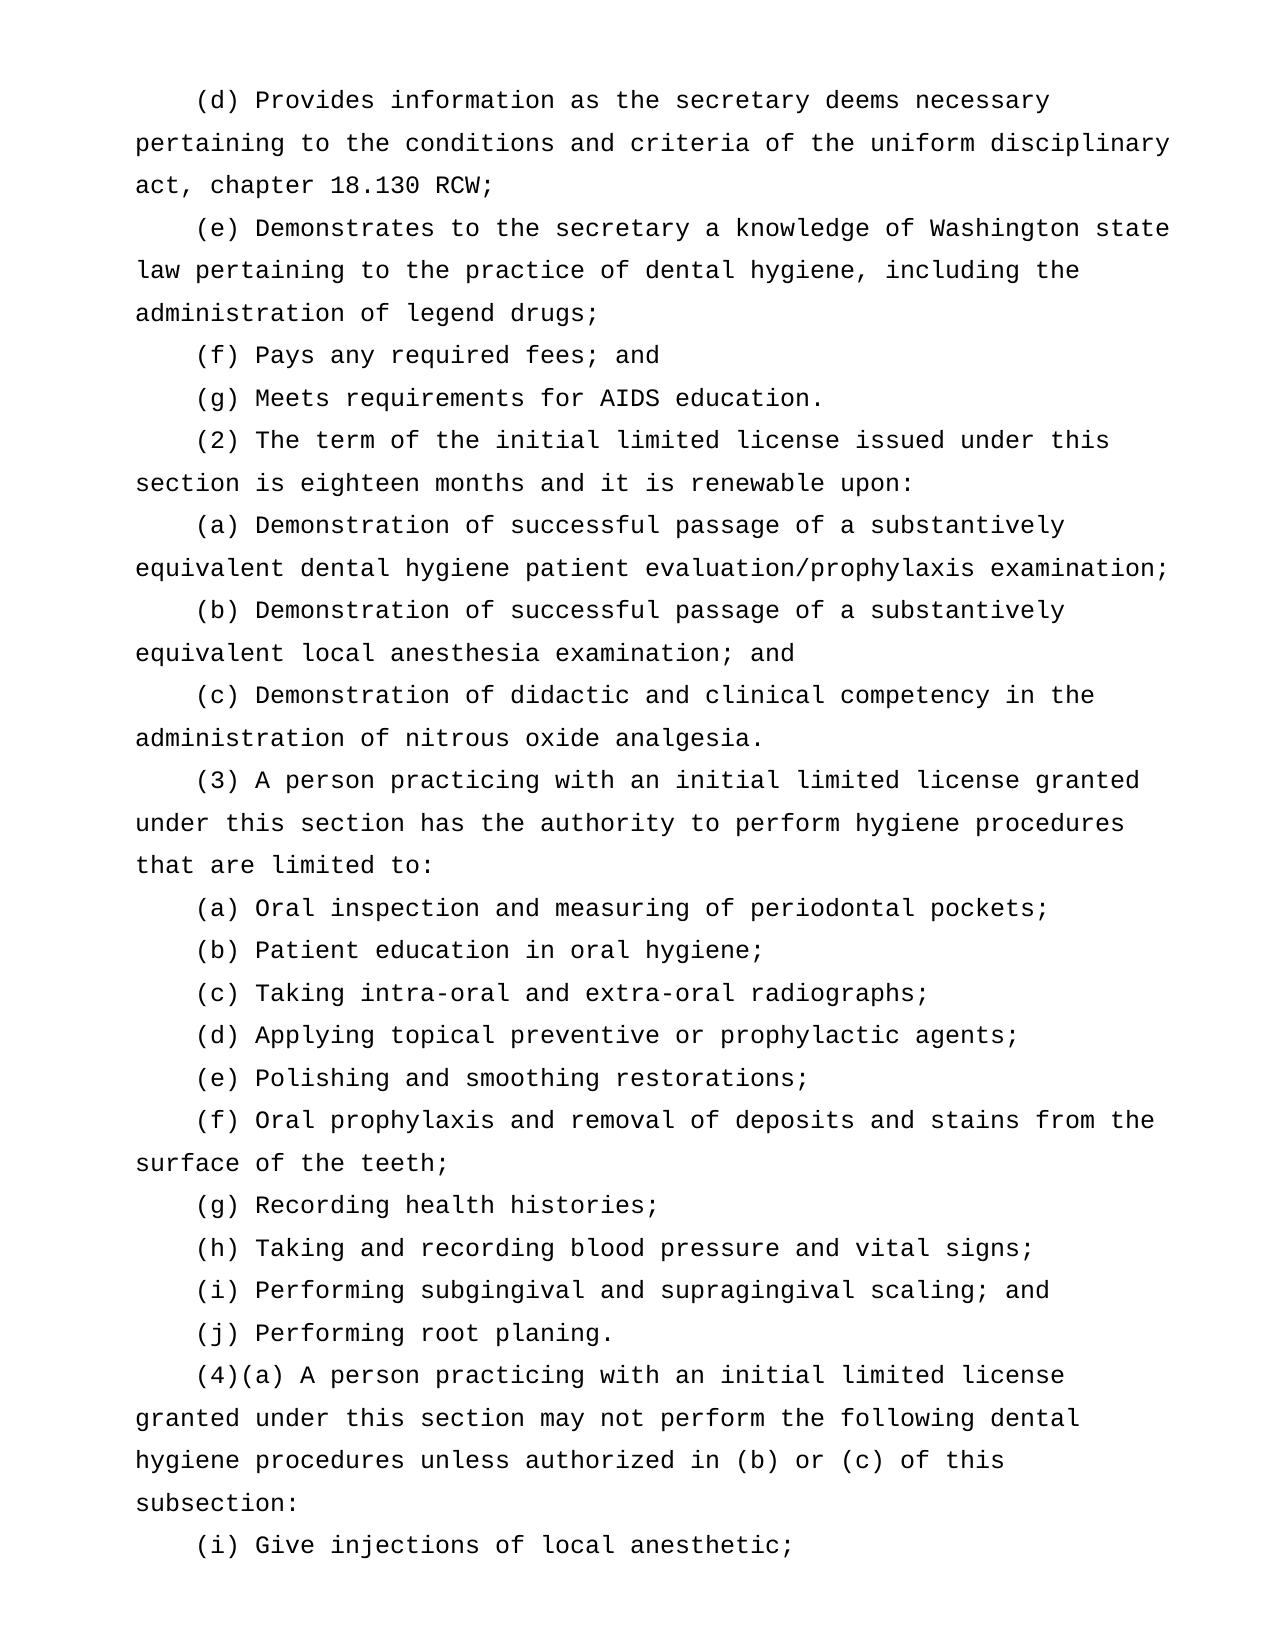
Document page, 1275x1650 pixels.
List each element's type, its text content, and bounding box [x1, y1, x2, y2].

text (f) Oral prophylaxis and removal of deposits and stains from the surface of the teeth; [135, 1095, 1170, 1180]
text (4)(a) A person practicing with an initial limited license granted under this section may not perform the following dental hygiene procedures unless authorized in (b) or (c) of this subsection: [135, 1350, 1170, 1520]
text (e) Polishing and smoothing restorations; [135, 1052, 1170, 1095]
text (e) Demonstrates to the secretary a knowledge of Washington state law pertaining to the practice of dental hygiene, including the administration of legend drugs; [135, 202, 1170, 330]
text (h) Taking and recording blood pressure and vital signs; [135, 1222, 1170, 1265]
text (c) Demonstration of didactic and clinical competency in the administration of nitrous oxide analgesia. [135, 670, 1170, 755]
text (g) Recording health histories; [135, 1180, 1170, 1222]
text (a) Demonstration of successful passage of a substantively equivalent dental hygiene patient evaluation/prophylaxis examination; [135, 500, 1170, 585]
text (a) Oral inspection and measuring of periodontal pockets; [135, 882, 1170, 925]
text (d) Provides information as the secretary deems necessary pertaining to the conditions and criteria of the uniform disciplinary act, chapter 18.130 RCW; [135, 75, 1170, 202]
text (i) Performing subgingival and supragingival scaling; and [135, 1265, 1170, 1307]
text (b) Demonstration of successful passage of a substantively equivalent local anesthesia examination; and [135, 585, 1170, 670]
text (3) A person practicing with an initial limited license granted under this section has the authority to perform hygiene procedures that are limited to: [135, 755, 1170, 882]
text (j) Performing root planing. [135, 1307, 1170, 1350]
text (g) Meets requirements for AIDS education. [135, 372, 1170, 415]
text (b) Patient education in oral hygiene; [135, 925, 1170, 967]
text (f) Pays any required fees; and [135, 330, 1170, 372]
text (2) The term of the initial limited license issued under this section is eighteen months and it is renewable upon: [135, 415, 1170, 500]
text (d) Applying topical preventive or prophylactic agents; [135, 1010, 1170, 1052]
text (i) Give injections of local anesthetic; [135, 1520, 1170, 1562]
text (c) Taking intra-oral and extra-oral radiographs; [135, 967, 1170, 1010]
